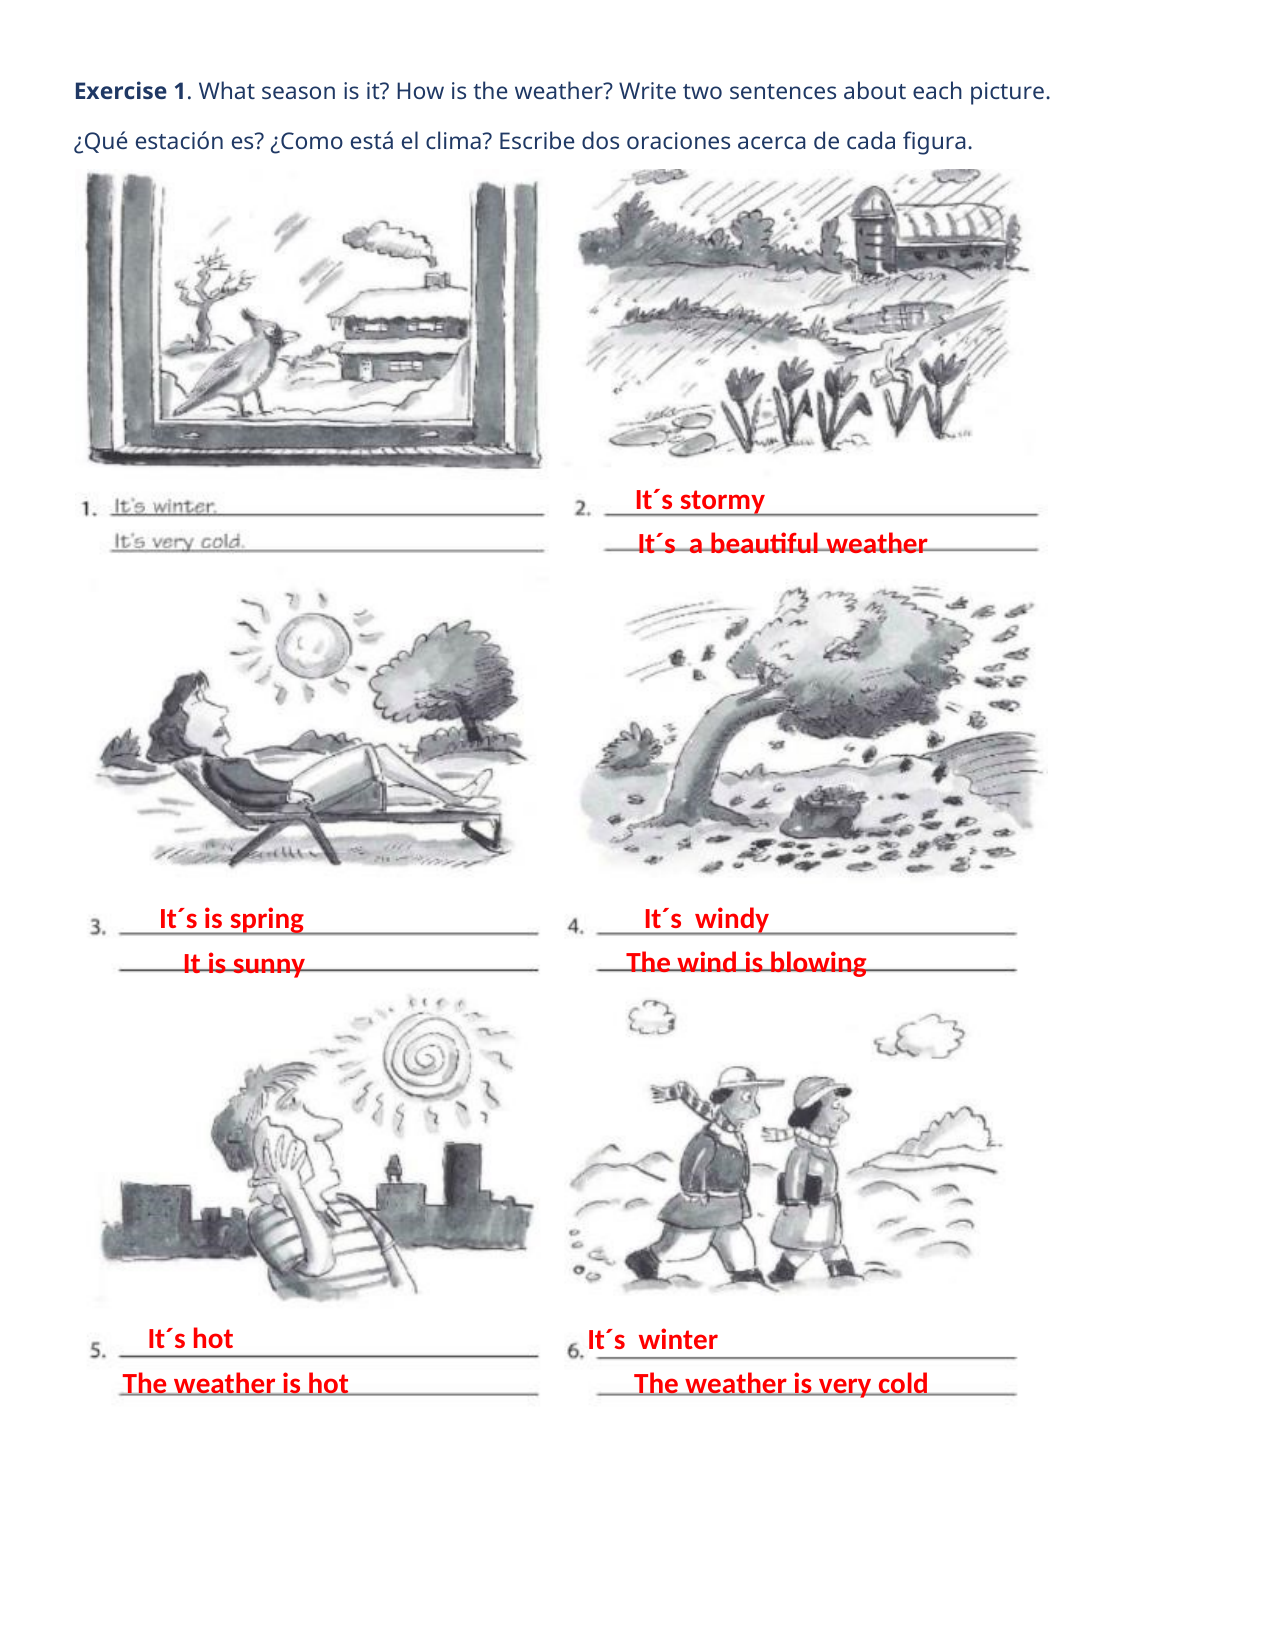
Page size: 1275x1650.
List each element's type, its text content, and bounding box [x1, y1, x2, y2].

picture [75, 169, 1048, 884]
text ¿Qué estación es? ¿Como está el clima? Escribe dos oraciones acerca de cada figura. [73, 125, 1117, 156]
text Exercise 1. What season is it? How is the weather? Write two sentences about each picture. [73, 75, 1117, 106]
picture [75, 902, 1039, 1422]
